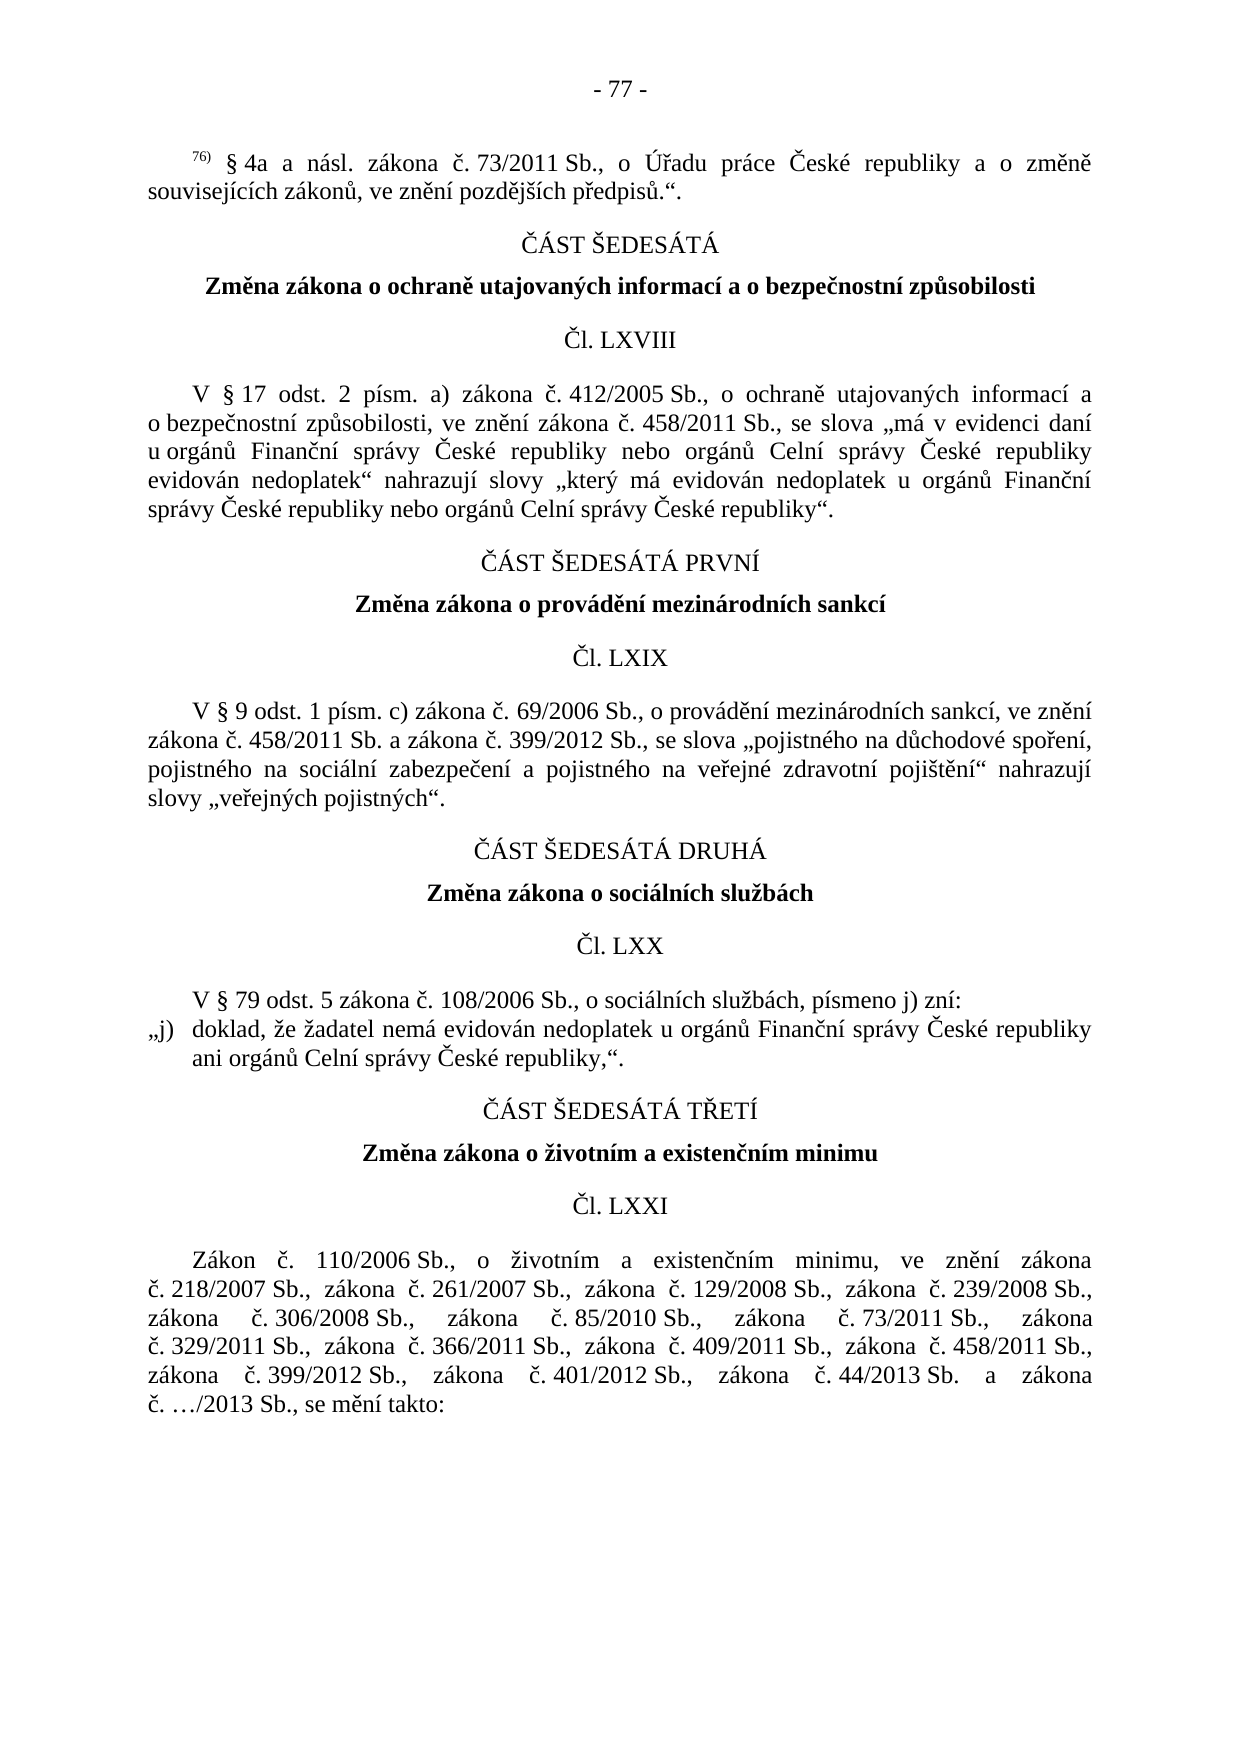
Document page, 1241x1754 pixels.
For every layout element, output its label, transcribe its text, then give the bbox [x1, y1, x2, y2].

text ČÁST ŠEDESÁTÁ TŘETÍ [148, 1096, 1093, 1125]
text ČÁST ŠEDESÁTÁ [148, 230, 1093, 259]
text ČÁST ŠEDESÁTÁ PRVNÍ [148, 548, 1093, 576]
text Změna zákona o provádění mezinárodních sankcí [148, 589, 1093, 618]
list „j) doklad, že žadatel nemá evidován nedoplatek u orgánů Finanční správy České republiky ani orgánů Celní správy České republiky,“. [148, 1014, 1093, 1071]
text ČÁST ŠEDESÁTÁ DRUHÁ [148, 836, 1093, 865]
text Čl. LXX [148, 931, 1093, 960]
text V § 9 odst. 1 písm. c) zákona č. 69/2006 Sb., o provádění mezinárodních sankcí, ve znění zákona č. 458/2011 Sb. a zákona č. 399/2012 Sb., se slova „pojistného na důchodové spoření, pojistného na sociální zabezpečení a pojistného na veřejné zdravotní pojištění“ nahrazují slovy „veřejných pojistných“. [148, 696, 1093, 811]
text Změna zákona o životním a existenčním minimu [148, 1138, 1093, 1166]
text Čl. LXIX [148, 643, 1093, 671]
text Změna zákona o sociálních službách [148, 878, 1093, 906]
text V § 17 odst. 2 písm. a) zákona č. 412/2005 Sb., o ochraně utajovaných informací a o bezpečnostní způsobilosti, ve znění zákona č. 458/2011 Sb., se slova „má v evidenci daní u orgánů Finanční správy České republiky nebo orgánů Celní správy České republiky evidován nedoplatek“ nahrazují slovy „který má evidován nedoplatek u orgánů Finanční správy České republiky nebo orgánů Celní správy České republiky“. [148, 379, 1093, 523]
text V § 79 odst. 5 zákona č. 108/2006 Sb., o sociálních službách, písmeno j) zní: [148, 985, 1093, 1014]
text Čl. LXVIII [148, 325, 1093, 354]
text Změna zákona o ochraně utajovaných informací a o bezpečnostní způsobilosti [148, 271, 1093, 300]
text 76) § 4a a násl. zákona č. 73/2011 Sb., o Úřadu práce České republiky a o změně souvisejících zákonů, ve znění pozdějších předpisů.“. [148, 148, 1093, 205]
text Čl. LXXI [148, 1191, 1093, 1220]
text Zákon č. 110/2006 Sb., o životním a existenčním minimu, ve znění zákona č. 218/2007 Sb., zákona č. 261/2007 Sb., zákona č. 129/2008 Sb., zákona č. 239/2008 Sb., zákona č. 306/2008 Sb., zákona č. 85/2010 Sb., zákona č. 73/2011 Sb., zákona č. 329/2011 Sb., zákona č. 366/2011 Sb., zákona č. 409/2011 Sb., zákona č. 458/2011 Sb., zákona č. 399/2012 Sb., zákona č. 401/2012 Sb., zákona č. 44/2013 Sb. a zákona č. …/2013 Sb., se mění takto: [148, 1245, 1093, 1418]
